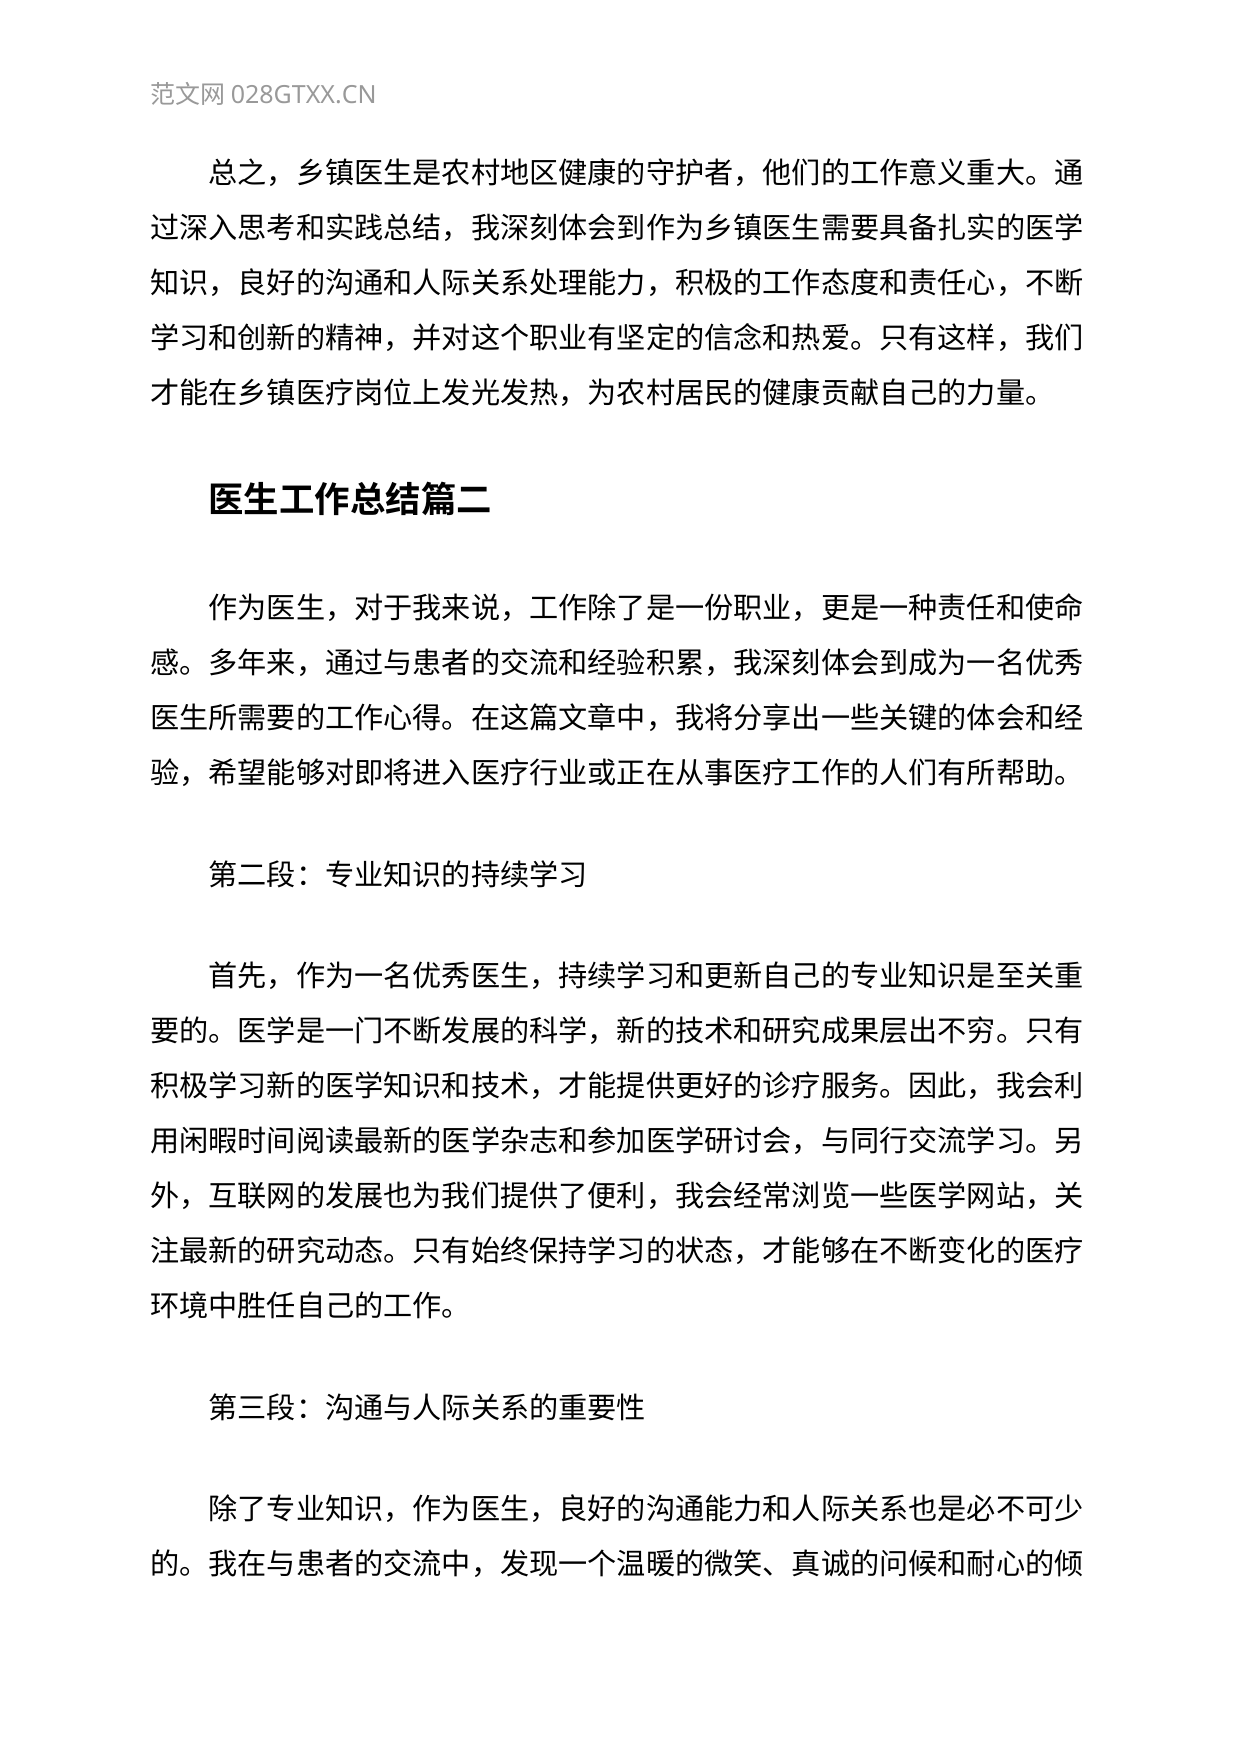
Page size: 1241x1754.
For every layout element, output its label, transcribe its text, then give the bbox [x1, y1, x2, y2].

text 第三段：沟通与人际关系的重要性 [150, 1384, 1090, 1426]
text 医生工作总结篇二 [150, 471, 1090, 523]
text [150, 1486, 1090, 1583]
text 第二段：专业知识的持续学习 [150, 851, 1090, 893]
text 总之，乡镇医生是农村地区健康的守护者，他们的工作意义重大。通过深入思考和实践总结，我深刻体会到作为乡镇医生需要具备扎实的医学知识，良好的沟通和人际关系处理能力，积极的工作态度和责任心，不断学习和创新的精神，并对这个职业有坚定的信念和热爱。只有这样，我们才能在乡镇医疗岗位上发光发热，为农村居民的健康贡献自己的力量。 [150, 150, 1090, 412]
text 首先，作为一名优秀医生，持续学习和更新自己的专业知识是至关重要的。医学是一门不断发展的科学，新的技术和研究成果层出不穷。只有积极学习新的医学知识和技术，才能提供更好的诊疗服务。因此，我会利用闲暇时间阅读最新的医学杂志和参加医学研讨会，与同行交流学习。另外，互联网的发展也为我们提供了便利，我会经常浏览一些医学网站，关注最新的研究动态。只有始终保持学习的状态，才能够在不断变化的医疗环境中胜任自己的工作。 [150, 953, 1090, 1325]
text 作为医生，对于我来说，工作除了是一份职业，更是一种责任和使命感。多年来，通过与患者的交流和经验积累，我深刻体会到成为一名优秀医生所需要的工作心得。在这篇文章中，我将分享出一些关键的体会和经验，希望能够对即将进入医疗行业或正在从事医疗工作的人们有所帮助。 [150, 585, 1090, 792]
